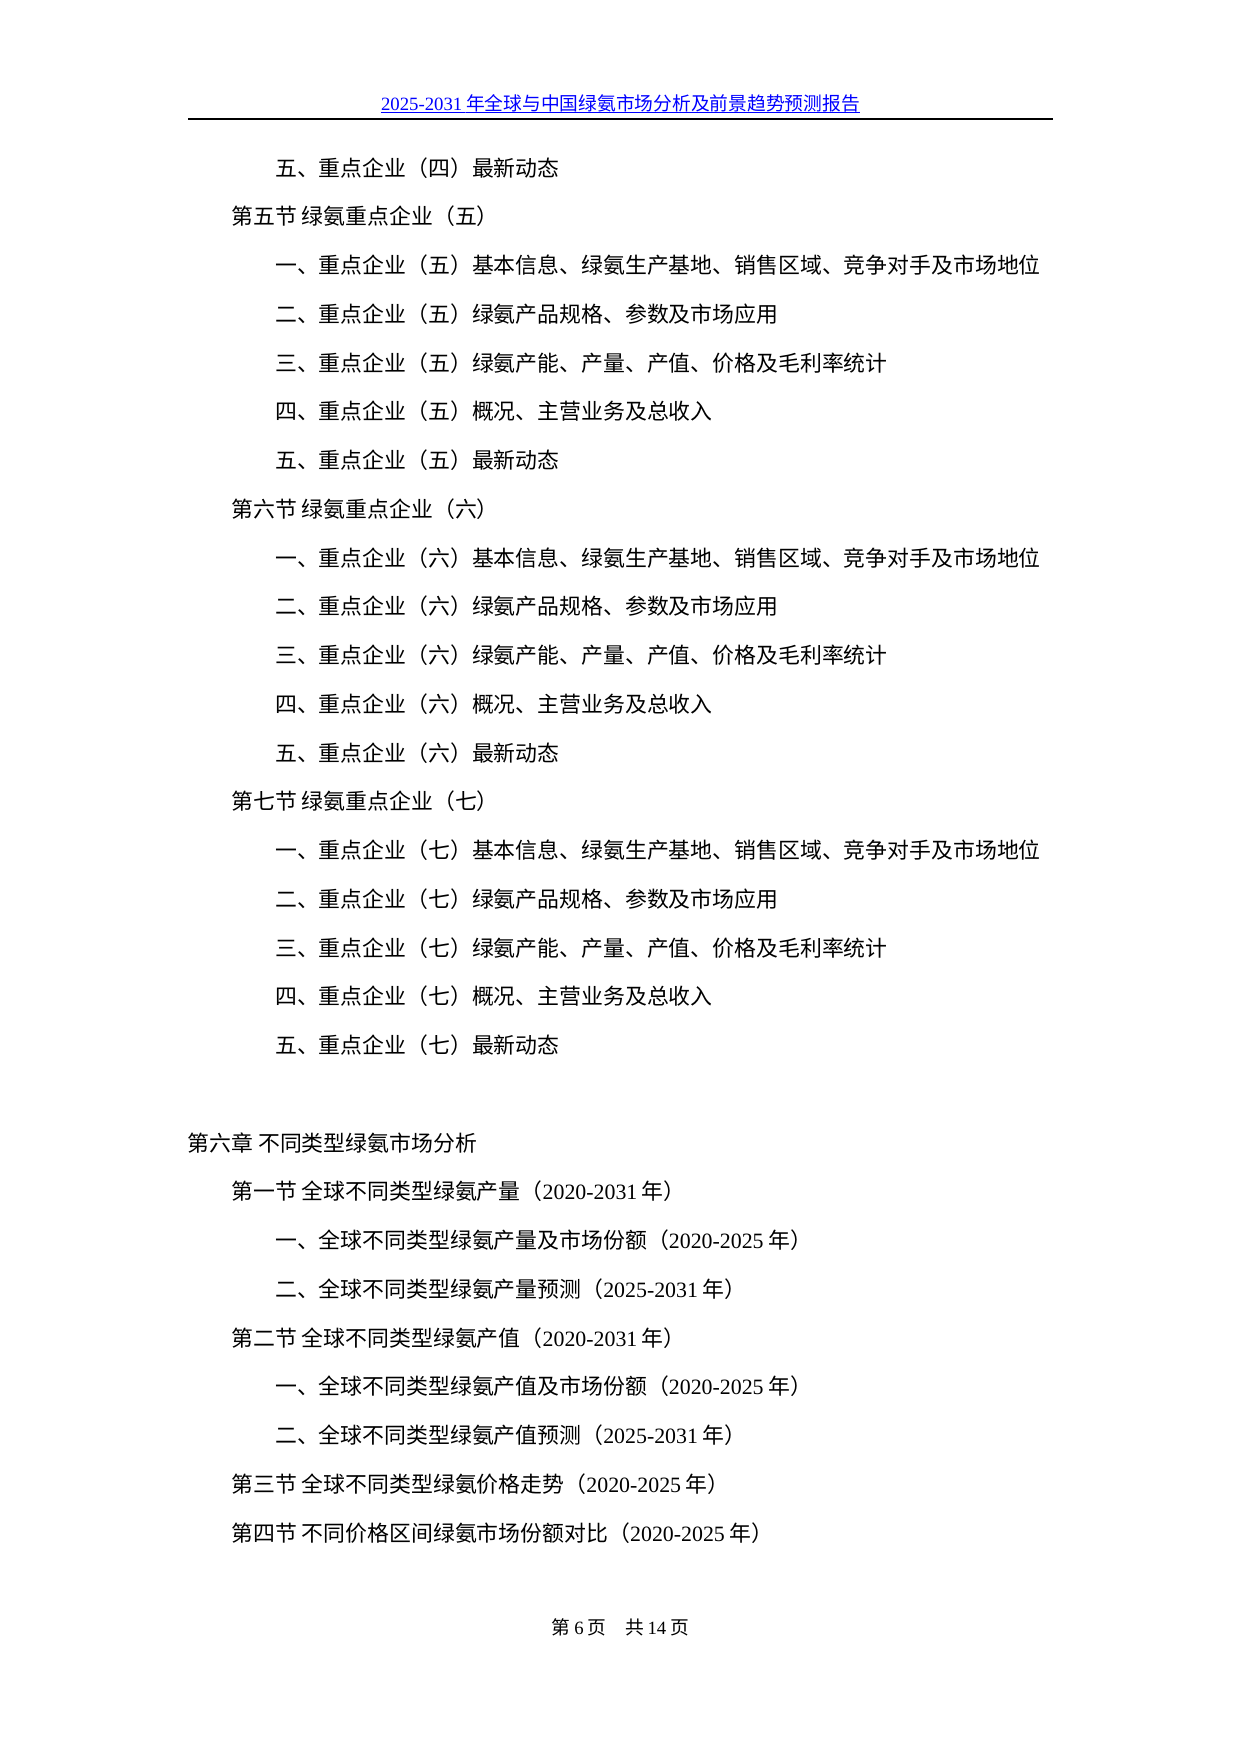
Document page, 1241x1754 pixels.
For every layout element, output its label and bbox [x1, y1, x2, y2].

text [187, 150, 1053, 1548]
